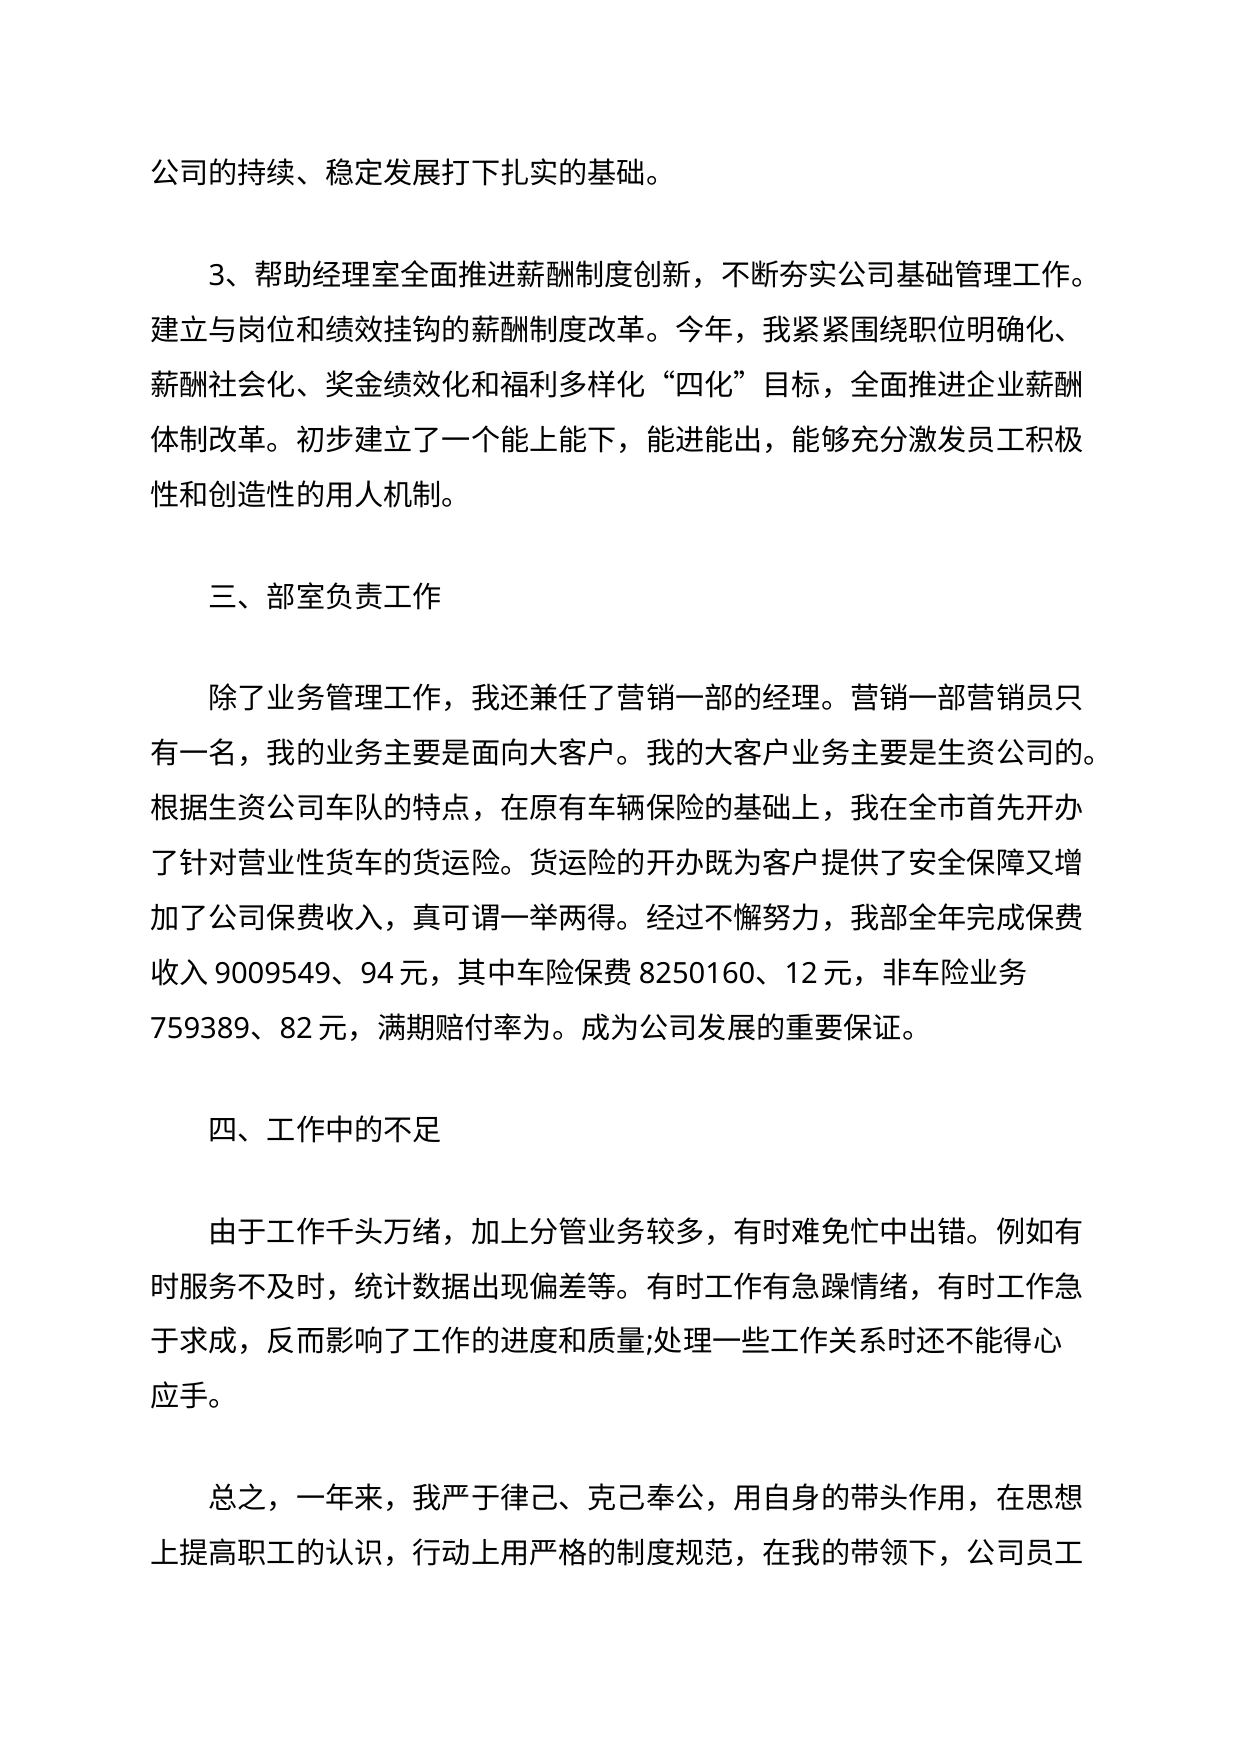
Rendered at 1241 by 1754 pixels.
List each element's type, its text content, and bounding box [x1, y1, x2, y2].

text 除了业务管理工作，我还兼任了营销一部的经理。营销一部营销员只有一名，我的业务主要是面向大客户。我的大客户业务主要是生资公司的。根据生资公司车队的特点，在原有车辆保险的基础上，我在全市首先开办了针对营业性货车的货运险。货运险的开办既为客户提供了安全保障又增加了公司保费收入，真可谓一举两得。经过不懈努力，我部全年完成保费收入9009549、94元，其中车险保费8250160、12元，非车险业务759389、82元，满期赔付率为。成为公司发展的重要保证。 [150, 675, 1090, 1047]
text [150, 1475, 1090, 1572]
text 三、部室负责工作 [150, 573, 1090, 616]
text 3、帮助经理室全面推进薪酬制度创新，不断夯实公司基础管理工作。建立与岗位和绩效挂钩的薪酬制度改革。今年，我紧紧围绕职位明确化、薪酬社会化、奖金绩效化和福利多样化“四化”目标，全面推进企业薪酬体制改革。初步建立了一个能上能下，能进能出，能够充分激发员工积极性和创造性的用人机制。 [150, 252, 1090, 514]
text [150, 150, 1090, 192]
text 由于工作千头万绪，加上分管业务较多，有时难免忙中出错。例如有时服务不及时，统计数据出现偏差等。有时工作有急躁情绪，有时工作急于求成，反而影响了工作的进度和质量;处理一些工作关系时还不能得心应手。 [150, 1208, 1090, 1415]
text 四、工作中的不足 [150, 1106, 1090, 1149]
